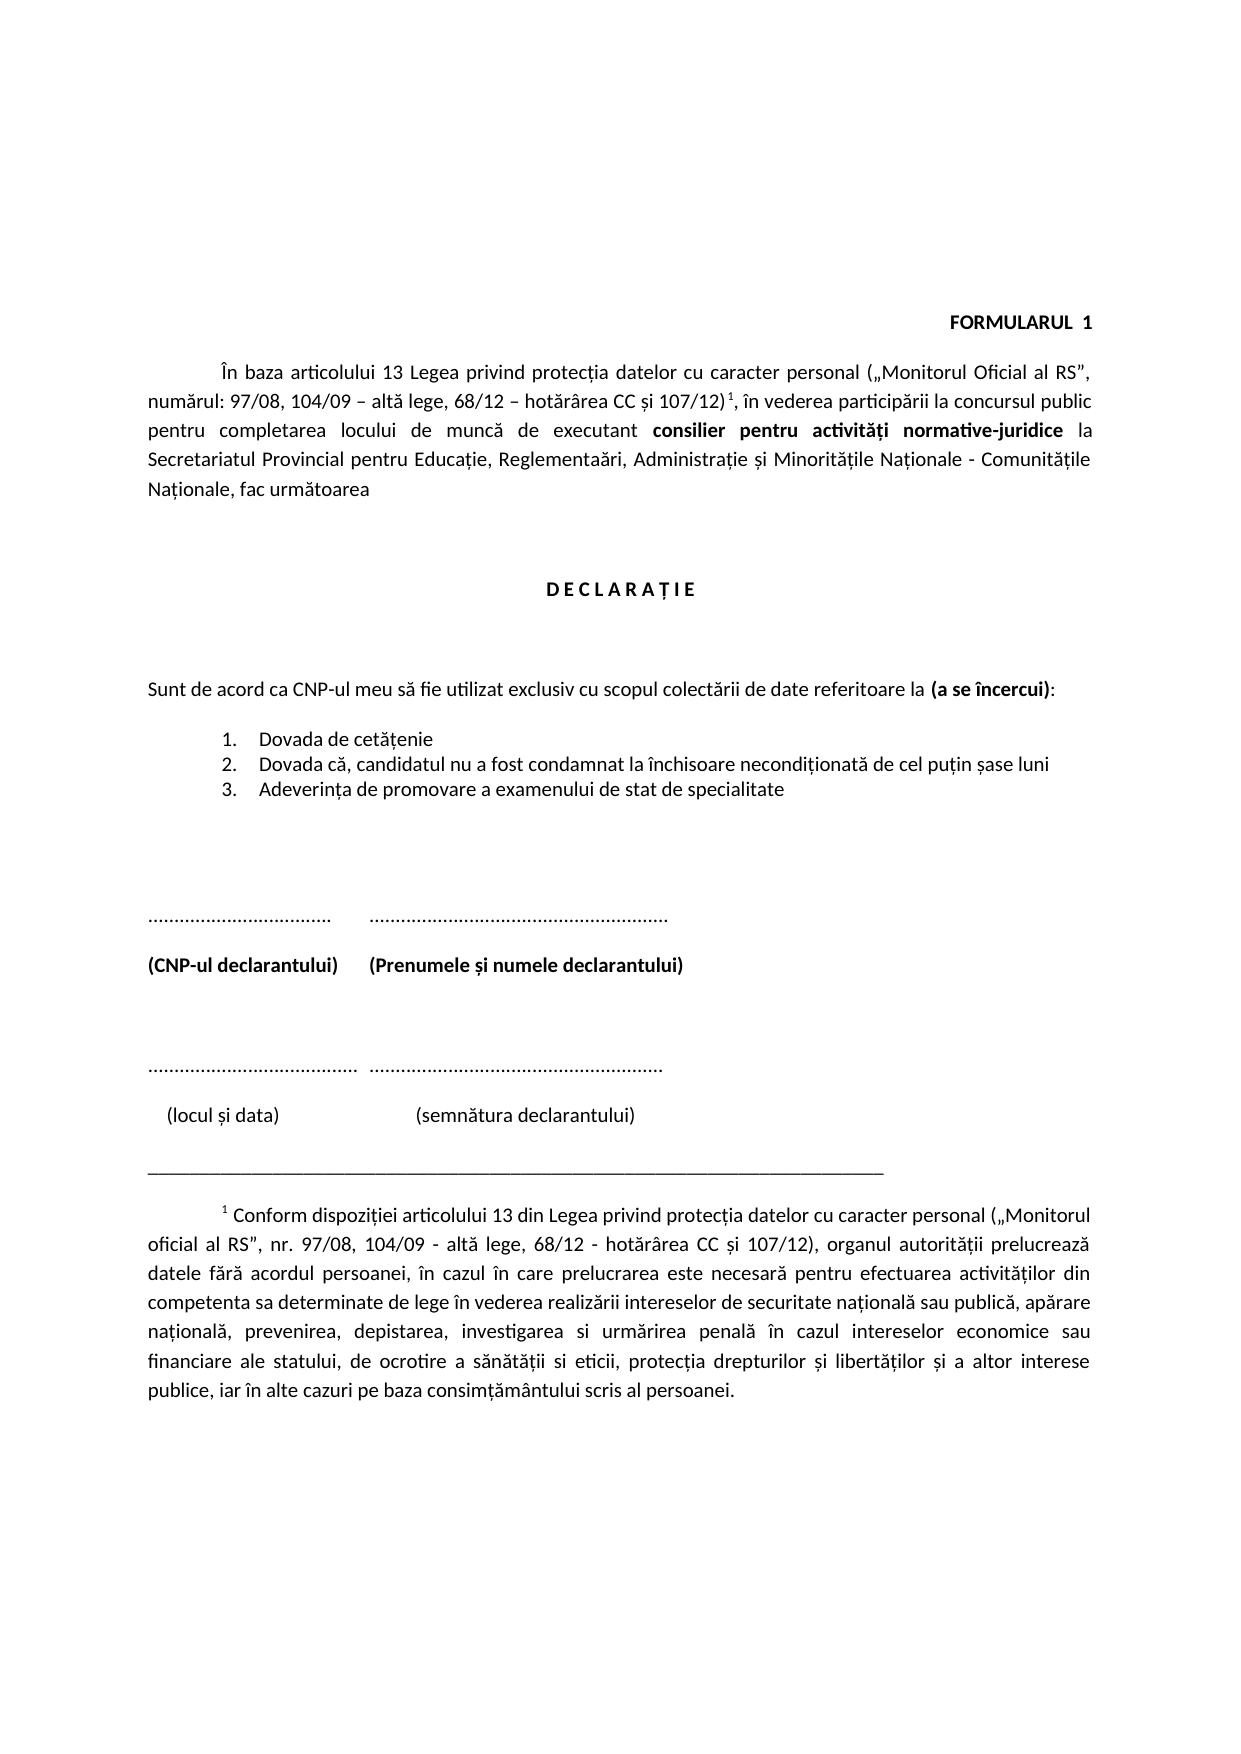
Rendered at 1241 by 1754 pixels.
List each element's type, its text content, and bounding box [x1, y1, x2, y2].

list Dovada de cetățenie [221, 726, 1093, 751]
text 1 Conform dispoziției articolului 13 din Legea privind protecția datelor cu caracter personal („Monitorul oficial al RS”, nr. 97/08, 104/09 - altă lege, 68/12 - hotărârea CC și 107/12), organul autorității prelucrează datele fără acordul persoanei, în cazul în care prelucrarea este necesară pentru efectuarea activităților din competenta sa determinate de lege în vederea realizării intereselor de securitate națională sau publică, apărare națională, prevenirea, depistarea, investigarea si urmărirea penală în cazul intereselor economice sau financiare ale statului, de ocrotire a sănătății si eticii, protecția drepturilor și libertăților și a altor interese publice, iar în alte cazuri pe baza consimțământului scris al persoanei. [148, 1202, 1093, 1402]
text D E C L A R A Ț I E [148, 576, 1093, 601]
text ........................................ ........................................................ [148, 1052, 1093, 1077]
text ................................... ......................................................... [148, 902, 1093, 927]
text (CNP-ul declarantului) (Prenumele și numele declarantului) [148, 952, 1093, 977]
text În baza articolului 13 Legea privind protecția datelor cu caracter personal („Monitorul Oficial al RS”, numărul: 97/08, 104/09 – altă lege, 68/12 – hotărârea CC și 107/12)1, în vederea participării la concursul public pentru completarea locului de muncă de executant сonsilier pentru activități normative-juridice la Secretariatul Provincial pentru Educație, Reglementaări, Administrație și Minoritățile Naționale - Comunitățile Naționale, fac următoarea [148, 359, 1093, 501]
text Sunt de acord ca CNP-ul meu să fie utilizat exclusiv cu scopul colectării de date referitoare la (a se încercui): [148, 676, 1093, 701]
text (locul și data) (semnătura declarantului) [148, 1102, 1093, 1127]
text _______________________________________________________________________ [148, 1152, 1093, 1177]
list Dovada că, candidatul nu a fost condamnat la închisoare necondiționată de cel puțin șase luni [221, 751, 1093, 777]
list Adeverința de promovare a examenului de stat de specialitate [221, 777, 1093, 802]
text FORMULARUL 1 [148, 309, 1093, 334]
